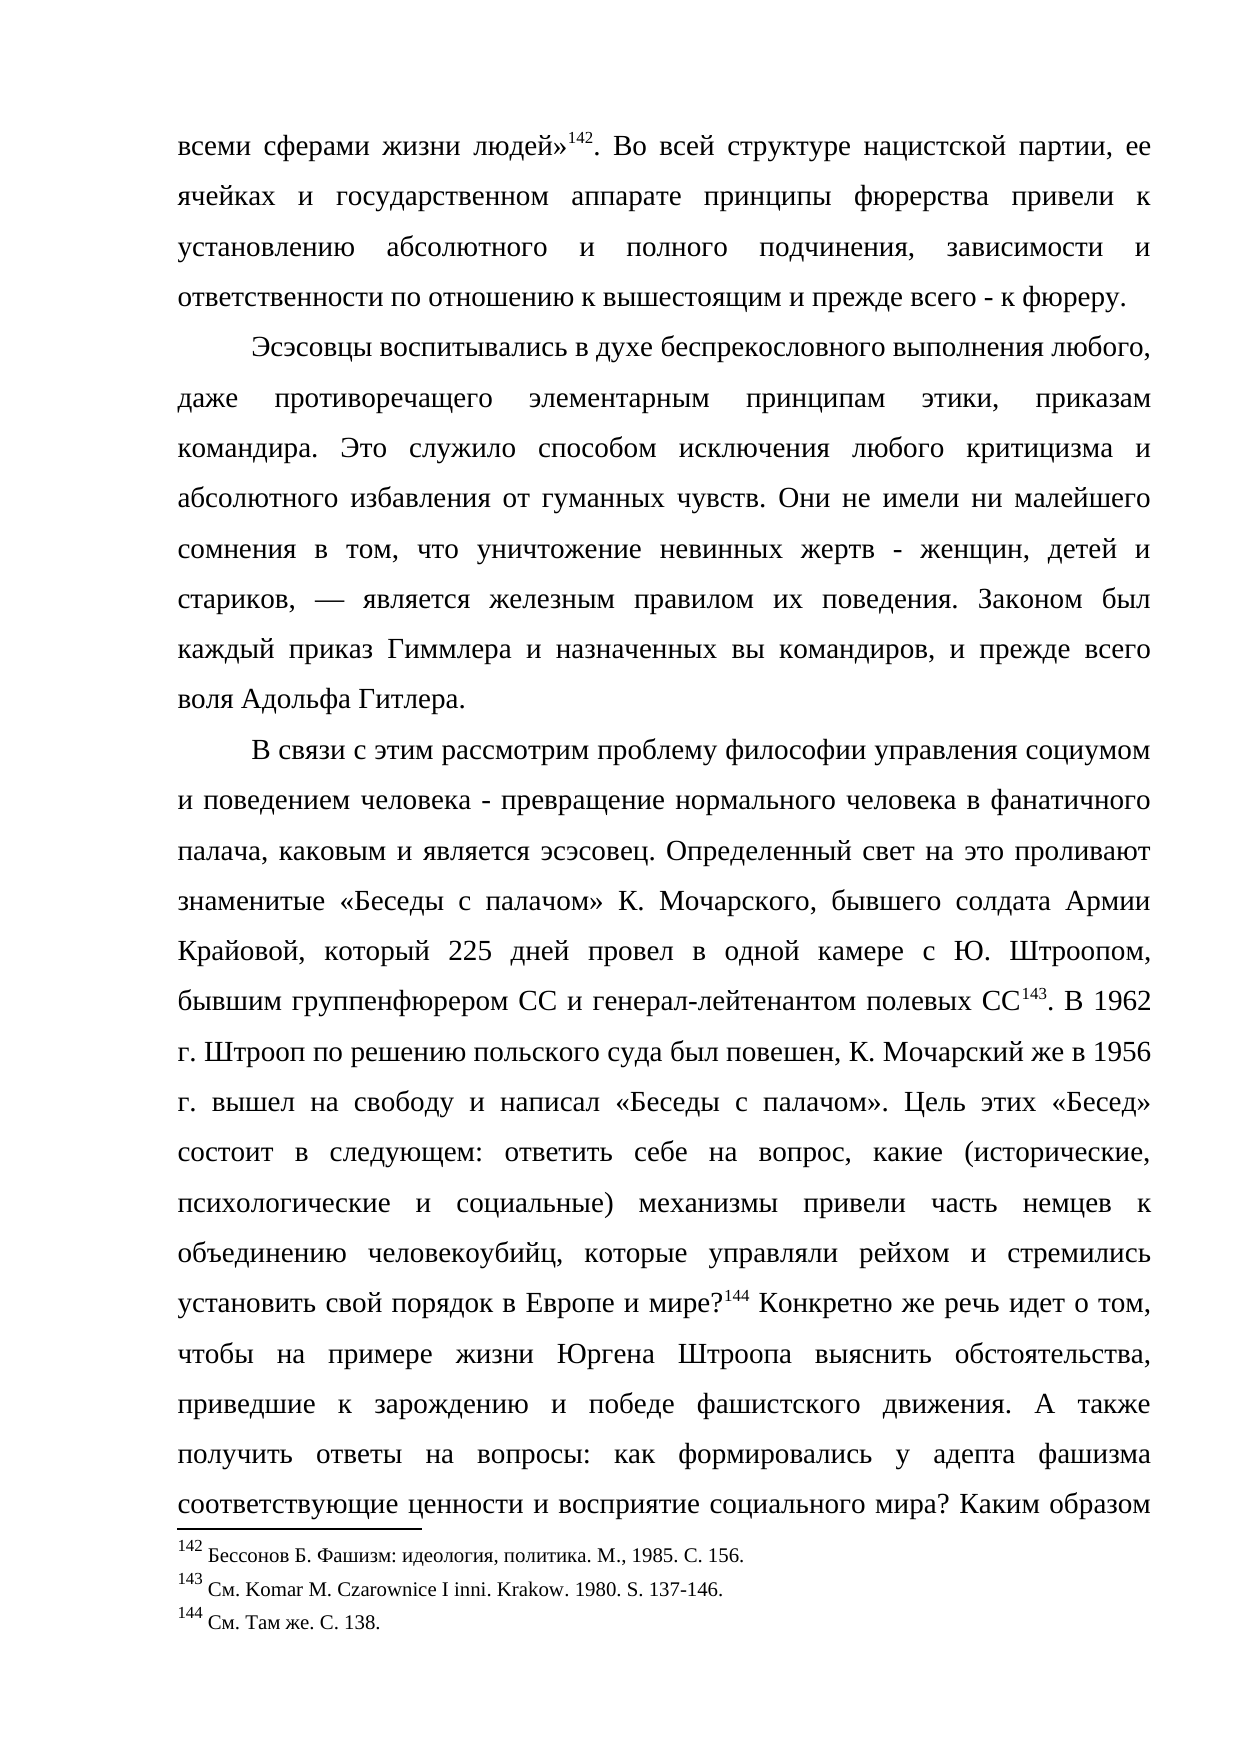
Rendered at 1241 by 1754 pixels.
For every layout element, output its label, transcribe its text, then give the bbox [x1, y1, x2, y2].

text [177, 732, 1152, 1520]
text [177, 128, 1152, 313]
text Эсэсовцы воспитывались в духе беспрекословного выполнения любого, даже противоречащего элементарным принципам этики, приказам командира. Это служило способом исключения любого критицизма и абсолютного избавления от гуманных чувств. Они не имели ни малейшего сомнения в том, что уничтожение невинных жертв - женщин, детей и стариков, — является железным правилом их поведения. Законом был каждый приказ Гиммлера и назначенных вы командиров, и прежде всего воля Адольфа Гитлера. [177, 329, 1152, 715]
